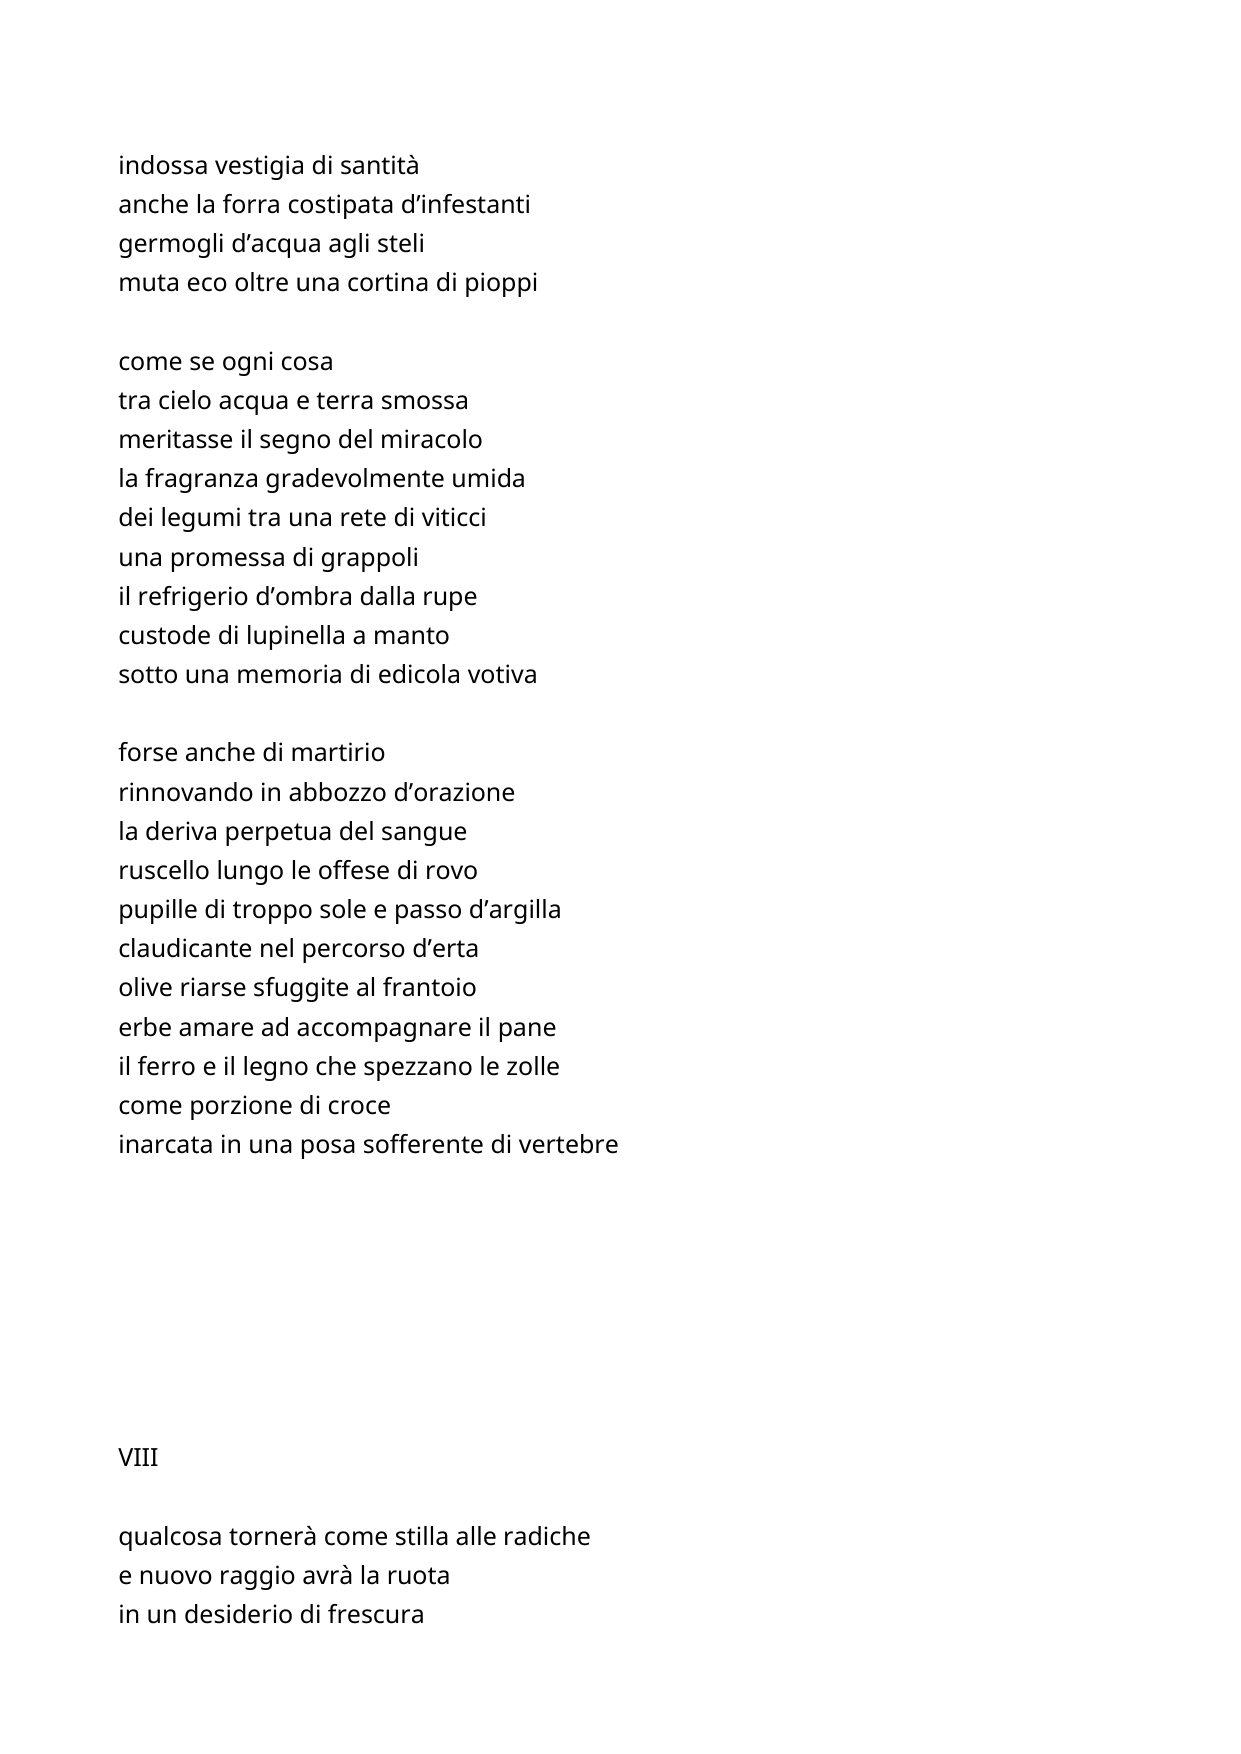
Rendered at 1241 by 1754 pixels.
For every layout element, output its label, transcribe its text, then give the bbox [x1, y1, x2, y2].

text come se ogni cosa [118, 343, 1122, 377]
text olive riarse sfuggite al frantoio [118, 970, 1122, 1004]
text inarcata in una posa sofferente di vertebre [118, 1127, 1122, 1161]
text in un desiderio di frescura [118, 1597, 1122, 1631]
text il ferro e il legno che spezzano le zolle [118, 1048, 1122, 1082]
text tra cielo acqua e terra smossa [118, 383, 1122, 417]
text claudicante nel percorso d’erta [118, 931, 1122, 965]
text anche la forra costipata d’infestanti [118, 187, 1122, 221]
text indossa vestigia di santità [118, 148, 1122, 182]
text erbe amare ad accompagnare il pane [118, 1009, 1122, 1043]
text dei legumi tra una rete di viticci [118, 500, 1122, 534]
text muta eco oltre una cortina di pioppi [118, 265, 1122, 299]
text e nuovo raggio avrà la ruota [118, 1558, 1122, 1592]
text una promessa di grappoli [118, 539, 1122, 573]
text forse anche di martirio [118, 735, 1122, 769]
text come porzione di croce [118, 1088, 1122, 1122]
text la fragranza gradevolmente umida [118, 461, 1122, 495]
text ruscello lungo le offese di rovo [118, 853, 1122, 887]
text la deriva perpetua del sangue [118, 813, 1122, 847]
text qualcosa tornerà come stilla alle radiche [118, 1518, 1122, 1552]
text il refrigerio d’ombra dalla rupe [118, 578, 1122, 612]
text rinnovando in abbozzo d’orazione [118, 774, 1122, 808]
text VIII [118, 1440, 1122, 1474]
text sotto una memoria di edicola votiva [118, 657, 1122, 691]
text meritasse il segno del miracolo [118, 422, 1122, 456]
text pupille di troppo sole e passo d’argilla [118, 892, 1122, 926]
text germogli d’acqua agli steli [118, 226, 1122, 260]
text custode di lupinella a manto [118, 618, 1122, 652]
